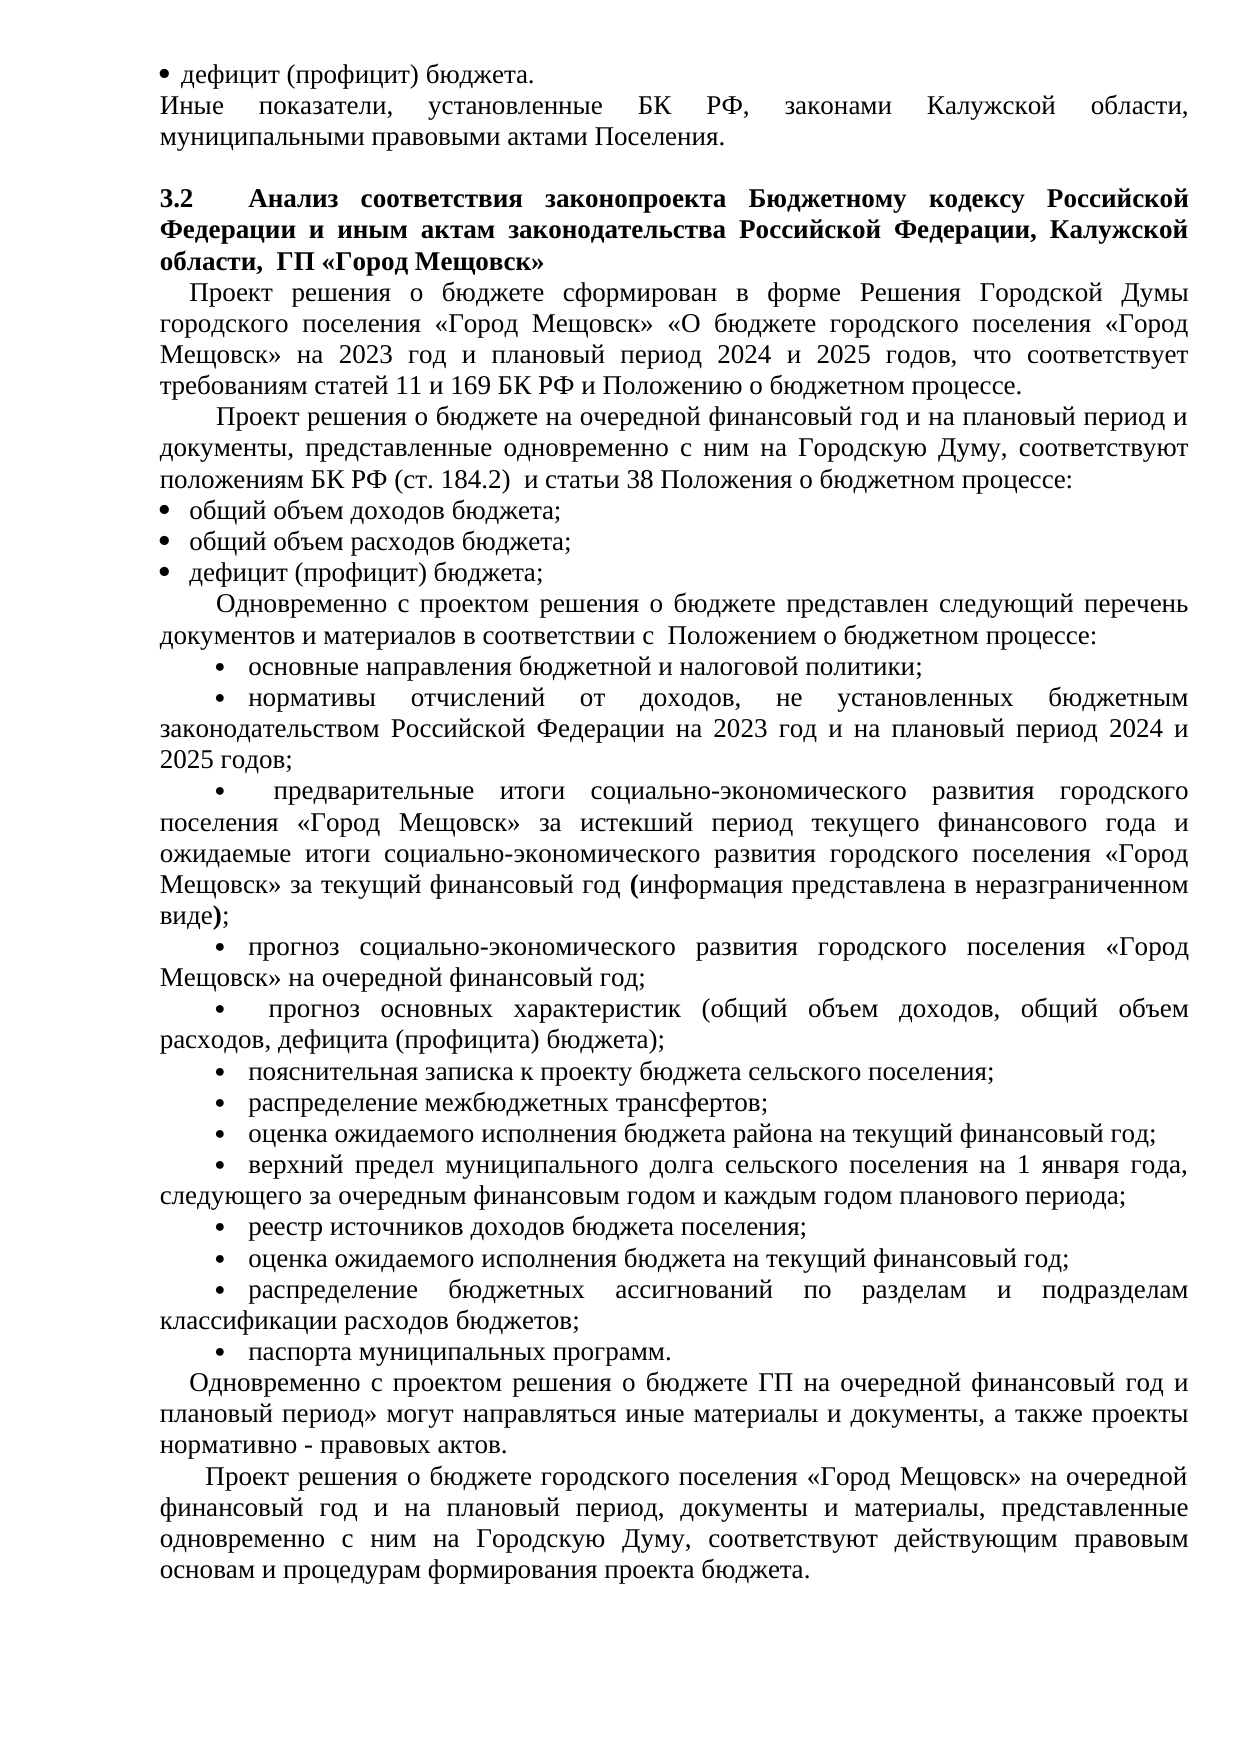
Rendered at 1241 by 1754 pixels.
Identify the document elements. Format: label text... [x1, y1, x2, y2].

list распределение бюджетных ассигнований по разделам и подразделам классификации расходов бюджетов; [159, 1273, 1190, 1335]
list основные направления бюджетной и налоговой политики; [159, 650, 1190, 681]
text Одновременно с проектом решения о бюджете представлен следующий перечень документов и материалов в соответствии с Положением о бюджетном процессе: [159, 588, 1190, 650]
list распределение межбюджетных трансфертов; [159, 1086, 1190, 1117]
text Проект решения о бюджете на очередной финансовый год и на плановый период и документы, представленные одновременно с ним на Городскую Думу, соответствуют положениям БК РФ (ст. 184.2) и статьи 38 Положения о бюджетном процессе: [159, 400, 1190, 494]
list оценка ожидаемого исполнения бюджета района на текущий финансовый год; [159, 1117, 1190, 1148]
list реестр источников доходов бюджета поселения; [159, 1211, 1190, 1242]
list Анализ соответствия законопроекта Бюджетному кодексу Российской Федерации и иным актам законодательства Российской Федерации, Калужской области, ГП «Город Мещовск» [159, 182, 1190, 276]
list дефицит (профицит) бюджета. [159, 58, 1190, 89]
list общий объем расходов бюджета; [159, 525, 1190, 556]
text Одновременно с проектом решения о бюджете ГП на очередной финансовый год и плановый период» могут направляться иные материалы и документы, а также проекты нормативно - правовых актов. [159, 1366, 1190, 1460]
list прогноз социально-экономического развития городского поселения «Город Мещовск» на очередной финансовый год; [159, 930, 1190, 992]
list пояснительная записка к проекту бюджета сельского поселения; [159, 1055, 1190, 1086]
text Проект решения о бюджете городского поселения «Город Мещовск» на очередной финансовый год и на плановый период, документы и материалы, представленные одновременно с ним на Городскую Думу, соответствуют действующим правовым основам и процедурам формирования проекта бюджета. [159, 1460, 1190, 1584]
list нормативы отчислений от доходов, не установленных бюджетным законодательством Российской Федерации на 2023 год и на плановый период 2024 и 2025 годов; [159, 681, 1190, 774]
list прогноз основных характеристик (общий объем доходов, общий объем расходов, дефицита (профицита) бюджета); [159, 992, 1190, 1055]
list паспорта муниципальных программ. [159, 1335, 1190, 1366]
text Иные показатели, установленные БК РФ, законами Калужской области, муниципальными правовыми актами Поселения. [159, 89, 1190, 151]
list оценка ожидаемого исполнения бюджета на текущий финансовый год; [159, 1242, 1190, 1273]
text Проект решения о бюджете сформирован в форме Решения Городской Думы городского поселения «Город Мещовск» «О бюджете городского поселения «Город Мещовск» на 2023 год и плановый период 2024 и 2025 годов, что соответствует требованиям статей 11 и 169 БК РФ и Положению о бюджетном процессе. [159, 276, 1190, 400]
list дефицит (профицит) бюджета; [159, 556, 1190, 588]
list верхний предел муниципального долга сельского поселения на 1 января года, следующего за очередным финансовым годом и каждым годом планового периода; [159, 1148, 1190, 1211]
list предварительные итоги социально-экономического развития городского поселения «Город Мещовск» за истекший период текущего финансового года и ожидаемые итоги социально-экономического развития городского поселения «Город Мещовск» за текущий финансовый год (информация представлена в неразграниченном виде); [159, 774, 1190, 930]
list общий объем доходов бюджета; [159, 494, 1190, 525]
